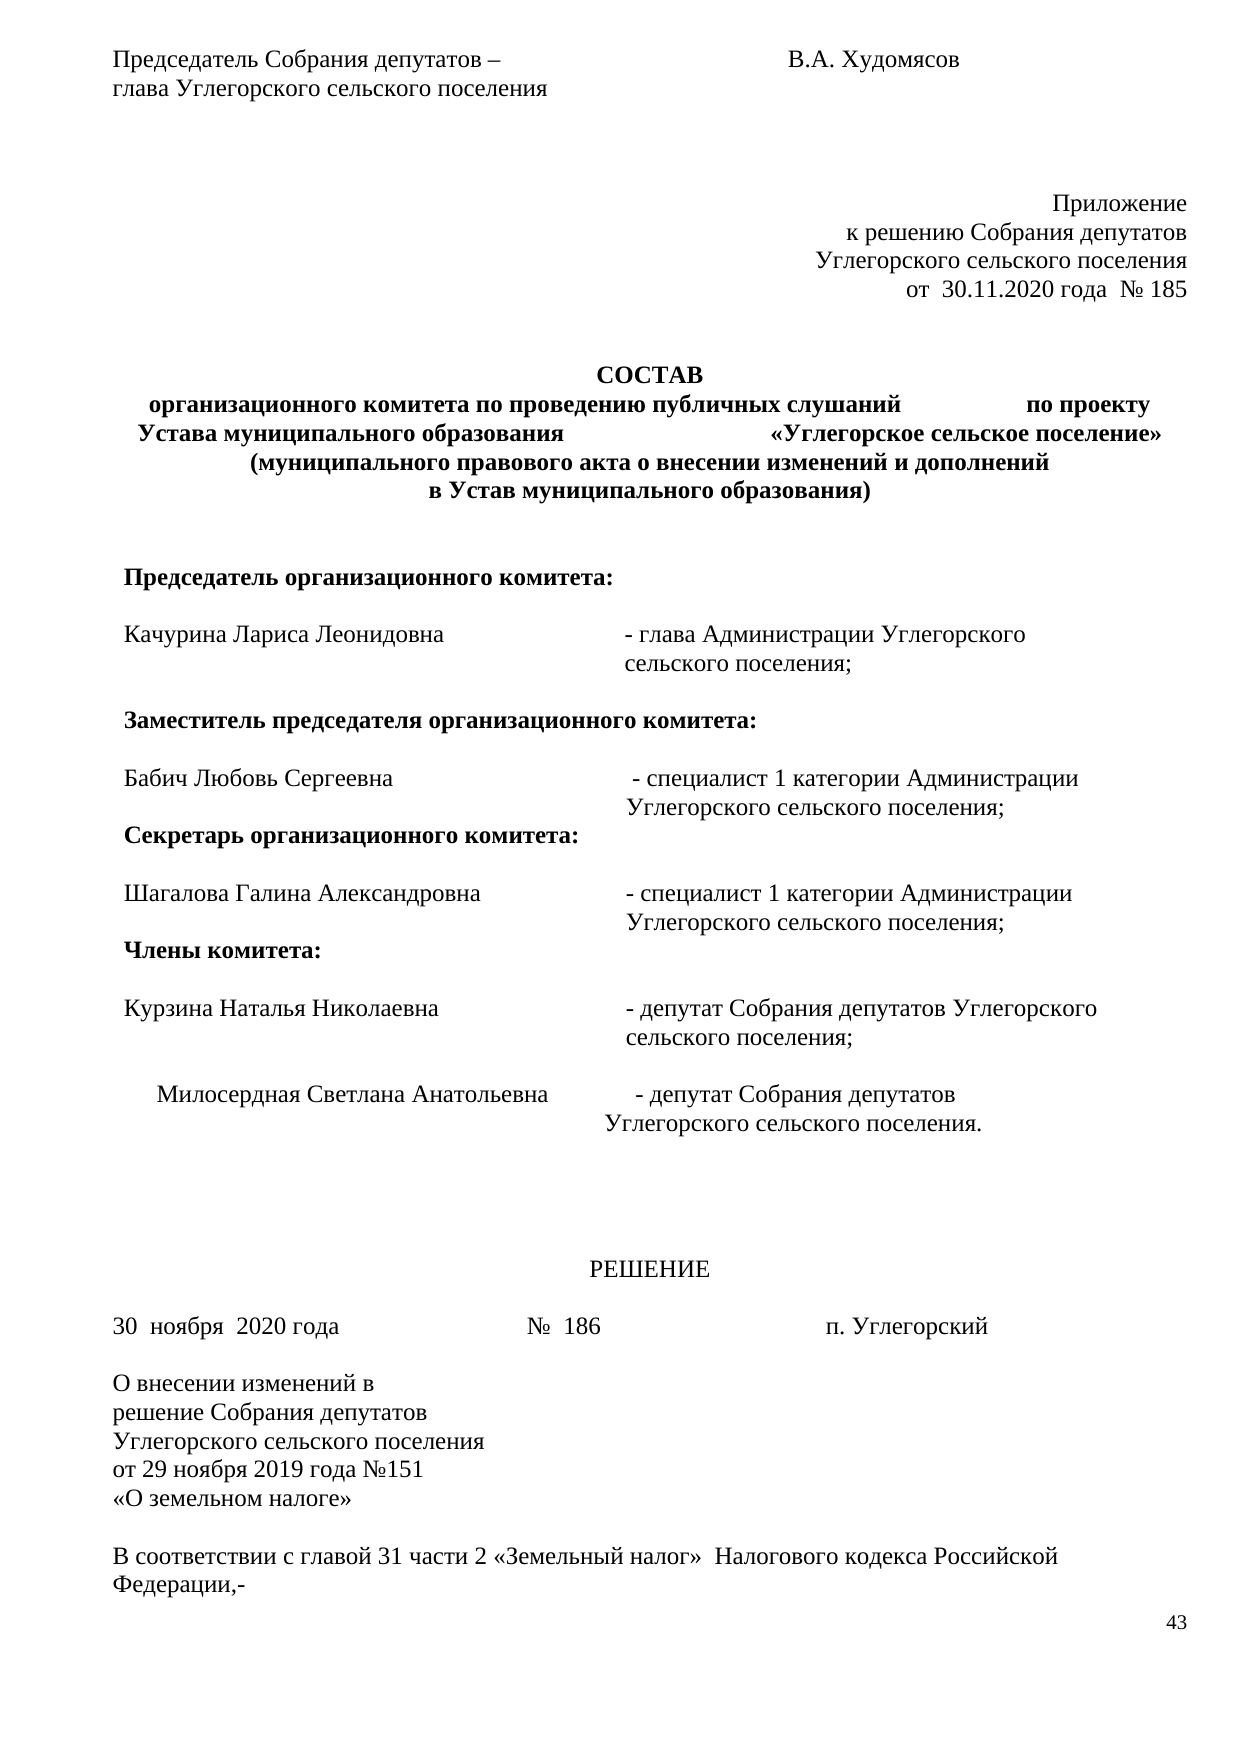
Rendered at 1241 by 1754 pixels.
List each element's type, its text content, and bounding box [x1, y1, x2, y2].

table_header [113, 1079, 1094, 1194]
text Приложение [112, 188, 1187, 217]
text от 29 ноября 2019 года №151 [112, 1454, 1187, 1483]
text от 30.11.2020 года № 185 [112, 274, 1187, 303]
text Углегорского сельского поселения [112, 246, 1187, 274]
text О внесении изменений в [112, 1368, 1187, 1397]
text в Устав муниципального образования) [112, 476, 1187, 504]
text организационного комитета по проведению публичных слушаний по проекту Устава муниципального образования «Углегорское сельское поселение» [112, 389, 1187, 447]
text В соответствии с главой 31 части 2 «Земельный налог» Налогового кодекса Российской Федерации,- [112, 1541, 1187, 1598]
text (муниципального правового акта о внесении изменений и дополнений [112, 447, 1187, 476]
text решение Собрания депутатов [112, 1397, 1187, 1426]
text «О земельном налоге» [112, 1483, 1187, 1512]
text Углегорского сельского поселения [112, 1426, 1187, 1454]
text РЕШЕНИЕ [112, 1254, 1187, 1283]
text СОСТАВ [112, 361, 1187, 389]
text к решению Собрания депутатов [112, 217, 1187, 246]
text глава Углегорского сельского поселения [112, 73, 1187, 102]
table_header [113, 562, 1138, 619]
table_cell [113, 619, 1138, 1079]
text 30 ноября 2020 года № 186 п. Углегорский [112, 1311, 1187, 1339]
text Председатель Собрания депутатов – В.А. Худомясов [112, 44, 1187, 73]
